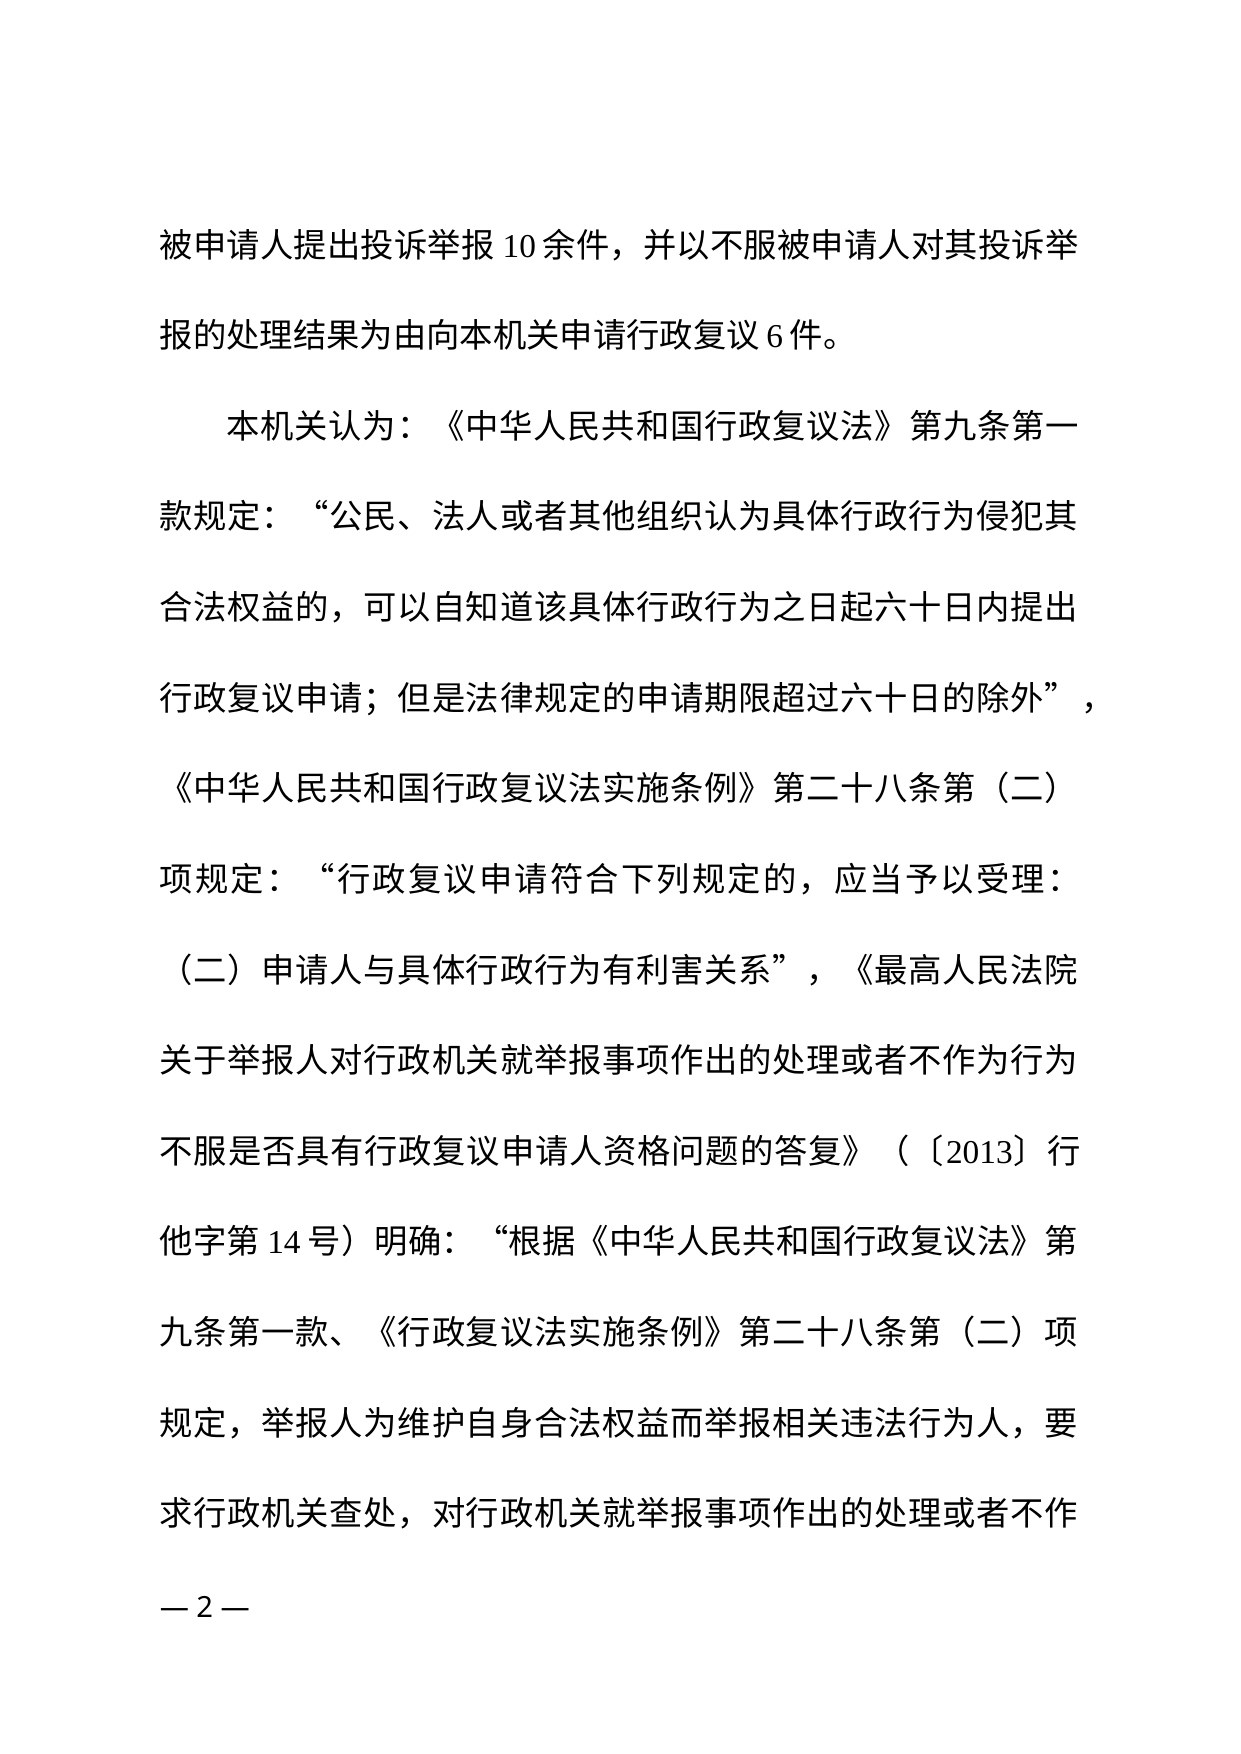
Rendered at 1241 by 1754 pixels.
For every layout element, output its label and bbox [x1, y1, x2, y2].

text [159, 197, 1081, 378]
text [159, 378, 1081, 1557]
